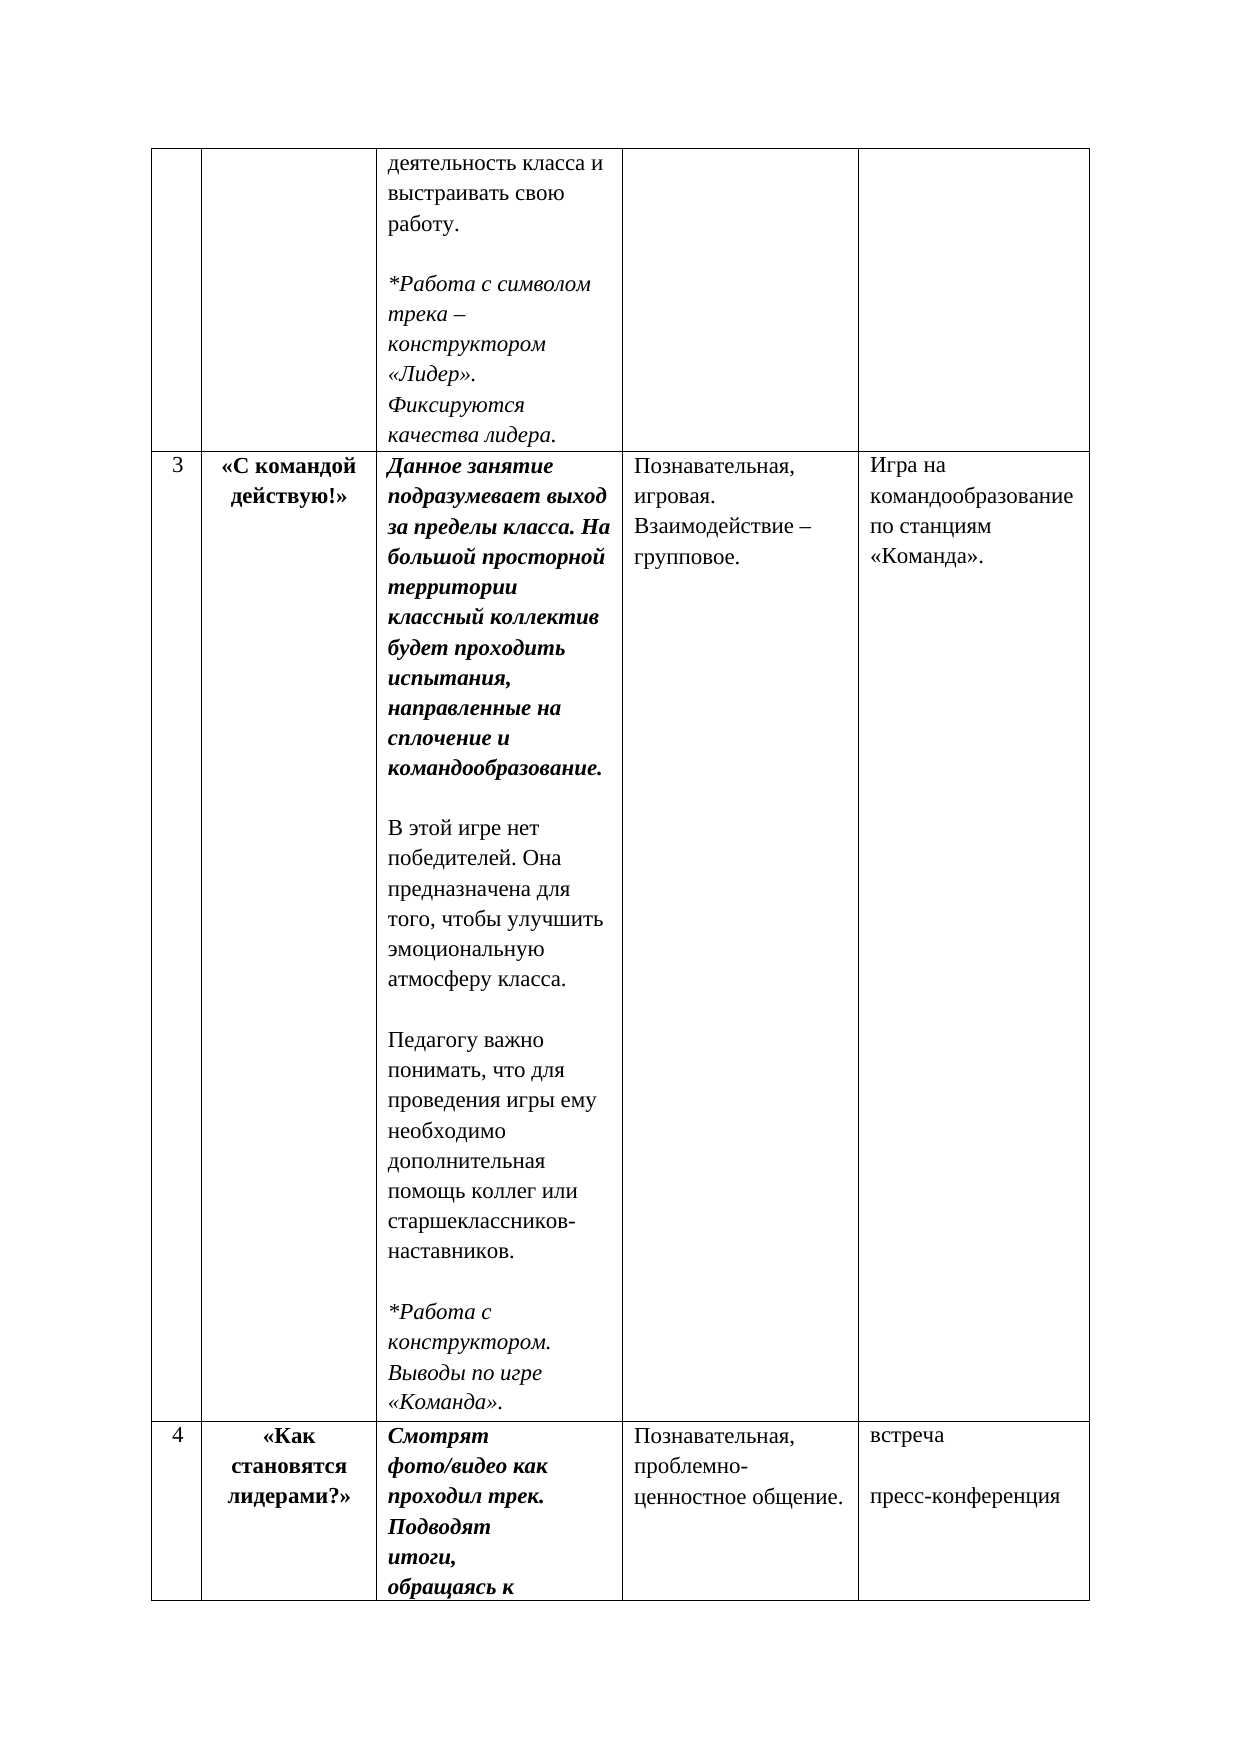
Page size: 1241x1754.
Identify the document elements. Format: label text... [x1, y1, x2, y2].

table_header [202, 149, 376, 451]
table_cell Игра на командообразование по станциям «Команда». [859, 452, 1089, 1421]
table_cell встреча пресс-конференция [859, 1422, 1089, 1599]
table_cell «Как становятся лидерами?» [202, 1422, 376, 1599]
table_cell Смотрят фото/видео как проходил трек. Подводят итоги, обращаясь к [377, 1422, 622, 1599]
table_header [859, 149, 1089, 451]
table_header [152, 149, 201, 451]
table_cell Познавательная, игровая. Взаимодействие – групповое. [623, 452, 858, 1421]
table_cell «С командой действую!» [202, 452, 376, 1421]
table_header деятельность класса и выстраивать свою работу. *Работа с символом трека – конструктором «Лидер». Фиксируются качества лидера. [377, 149, 622, 451]
table_cell Данное занятие подразумевает выход за пределы класса. На большой просторной территории классный коллектив будет проходить испытания, направленные на сплочение и командообразование. В этой игре нет победителей. Она предназначена для того, чтобы улучшить эмоциональную атмосферу класса. Педагогу важно понимать, что для проведения игры ему необходимо дополнительная помощь коллег или старшеклассников- наставников. *Работа с конструктором. Выводы по игре «Команда». [377, 452, 622, 1421]
table_cell 4 [152, 1422, 201, 1599]
table_header [623, 149, 858, 451]
table_cell Познавательная, проблемно- ценностное общение. [623, 1422, 858, 1599]
table_cell 3 [152, 452, 201, 1421]
